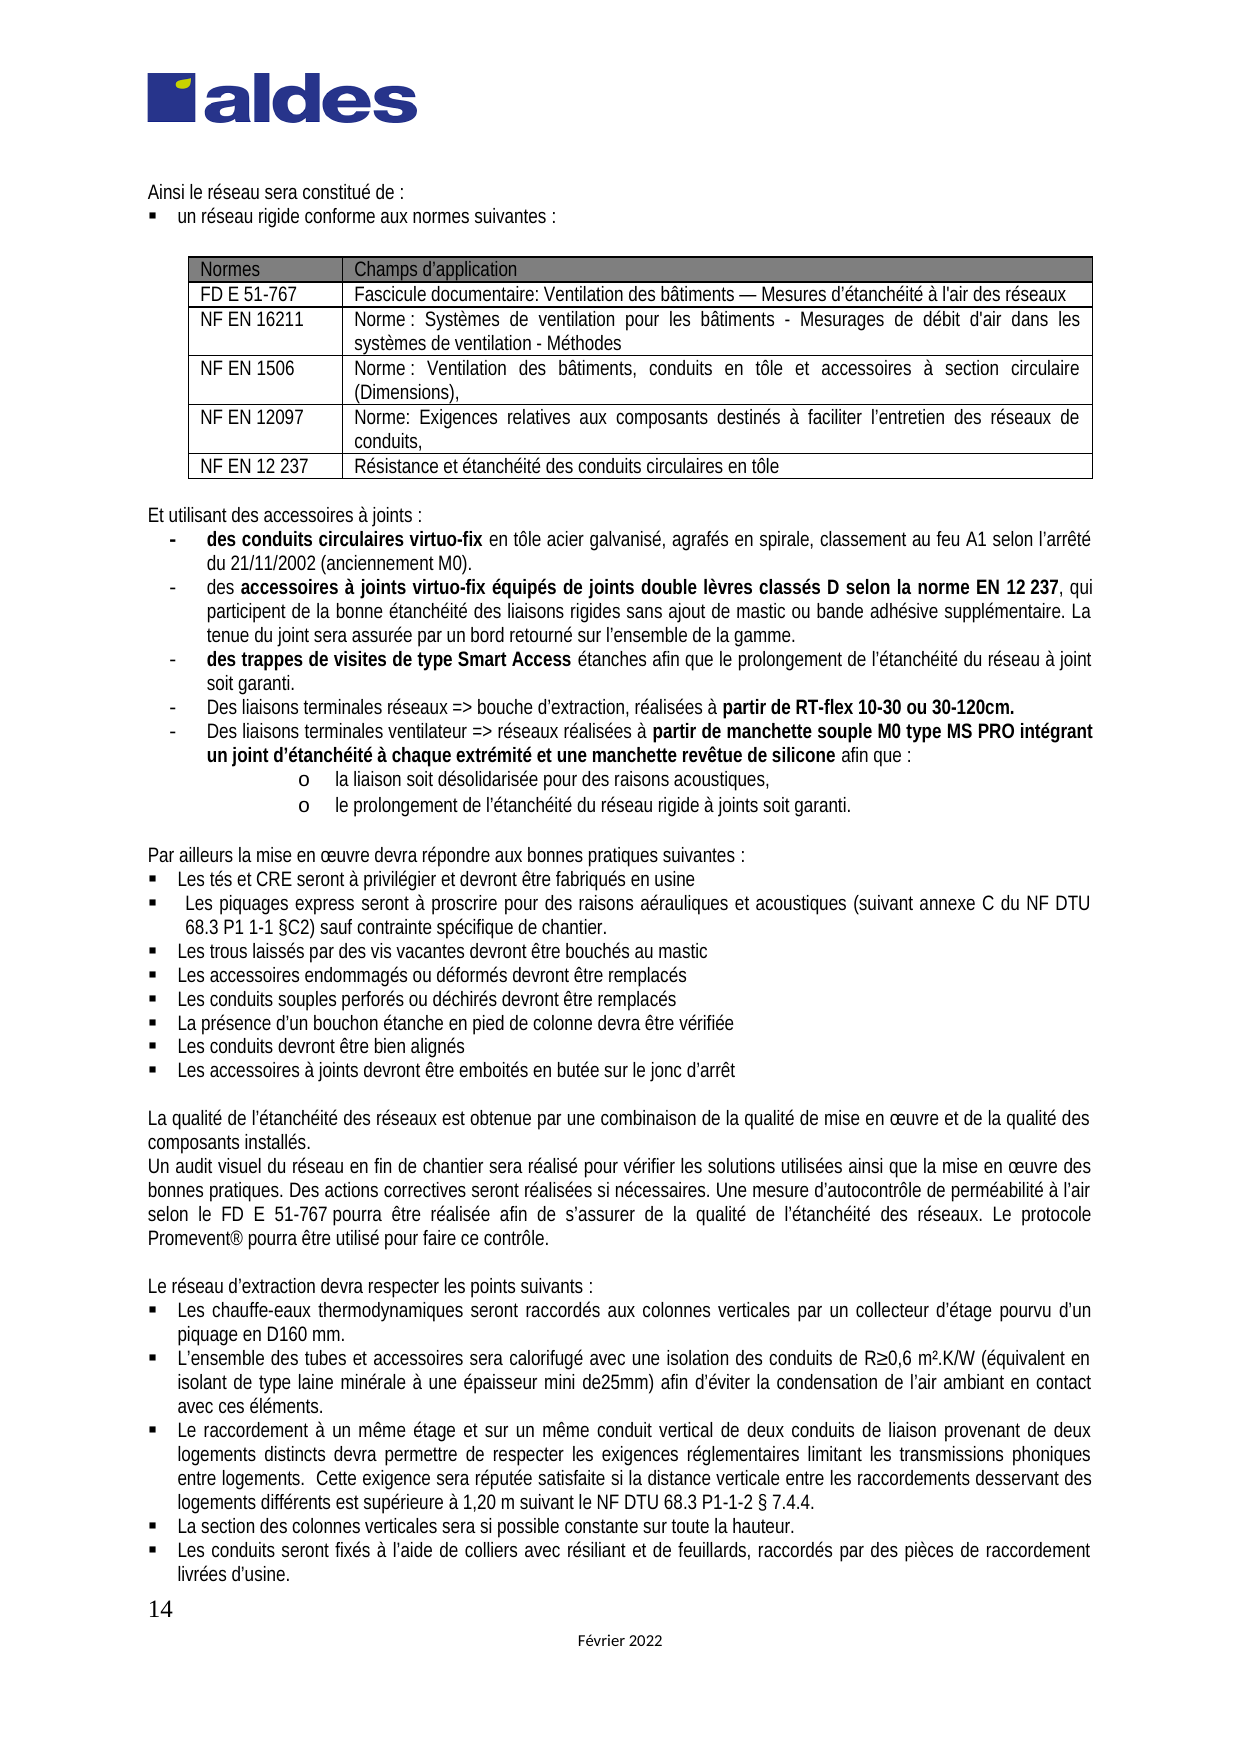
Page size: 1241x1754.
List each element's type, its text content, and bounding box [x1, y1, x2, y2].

table_cell Norme : Systèmes de ventilation pour les bâtiments - Mesurages de débit d'air dans les systèmes de ventilation - Méthodes [343, 308, 1092, 355]
list Les conduits seront fixés à l’aide de colliers avec résiliant et de feuillards, raccordés par des pièces de raccordement livrées d’usine. [148, 1537, 1093, 1585]
list un réseau rigide conforme aux normes suivantes : [148, 204, 1093, 256]
text Ainsi le réseau sera constitué de : [148, 180, 1093, 204]
table_header Normes [189, 258, 342, 281]
table_header Champs d’application [343, 258, 1092, 281]
list Les conduits souples perforés ou déchirés devront être remplacés [148, 986, 1093, 1010]
text La qualité de l’étanchéité des réseaux est obtenue par une combinaison de la qualité de mise en œuvre et de la qualité des composants installés. [148, 1106, 1093, 1154]
table_cell NF EN 12097 [189, 405, 342, 453]
list La présence d’un bouchon étanche en pied de colonne devra être vérifiée [148, 1010, 1093, 1034]
table_cell NF EN 12 237 [189, 454, 342, 478]
list Les chauffe-eaux thermodynamiques seront raccordés aux colonnes verticales par un collecteur d’étage pourvu d’un piquage en D160 mm. [148, 1298, 1093, 1346]
table_cell NF EN 16211 [189, 308, 342, 355]
list Les conduits devront être bien alignés [148, 1034, 1093, 1058]
list le prolongement de l’étanchéité du réseau rigide à joints soit garanti. [298, 793, 1093, 819]
list Les piquages express seront à proscrire pour des raisons aérauliques et acoustiques (suivant annexe C du NF DTU 68.3 P1 1-1 §C2) sauf contrainte spécifique de chantier. [148, 891, 1093, 938]
list Le raccordement à un même étage et sur un même conduit vertical de deux conduits de liaison provenant de deux logements distincts devra permettre de respecter les exigences réglementaires limitant les transmissions phoniques entre logements. Cette exigence sera réputée satisfaite si la distance verticale entre les raccordements desservant des logements différents est supérieure à 1,20 m suivant le NF DTU 68.3 P1-1-2 § 7.4.4. [148, 1418, 1093, 1513]
list la liaison soit désolidarisée pour des raisons acoustiques, [298, 767, 1093, 793]
list Des liaisons terminales réseaux => bouche d’extraction, réalisées à partir de RT-flex 10-30 ou 30-120cm. [169, 695, 1093, 719]
table_cell Norme: Exigences relatives aux composants destinés à faciliter l’entretien des réseaux de conduits, [343, 405, 1092, 453]
list des accessoires à joints virtuo-fix équipés de joints double lèvres classés D selon la norme EN 12 237, qui participent de la bonne étanchéité des liaisons rigides sans ajout de mastic ou bande adhésive supplémentaire. La tenue du joint sera assurée par un bord retourné sur l’ensemble de la gamme. [169, 575, 1093, 647]
text Un audit visuel du réseau en fin de chantier sera réalisé pour vérifier les solutions utilisées ainsi que la mise en œuvre des bonnes pratiques. Des actions correctives seront réalisées si nécessaires. Une mesure d’autocontrôle de perméabilité à l’air selon le FD E 51-767 pourra être réalisée afin de s’assurer de la qualité de l’étanchéité des réseaux. Le protocole Promevent® pourra être utilisé pour faire ce contrôle. [148, 1154, 1093, 1250]
table_cell Norme : Ventilation des bâtiments, conduits en tôle et accessoires à section circulaire (Dimensions), [343, 356, 1092, 404]
list Les accessoires à joints devront être emboités en butée sur le jonc d’arrêt [148, 1058, 1093, 1082]
table_cell FD E 51-767 [189, 283, 342, 306]
picture [147, 73, 417, 123]
text Le réseau d’extraction devra respecter les points suivants : [148, 1274, 1093, 1298]
list des conduits circulaires virtuo-fix en tôle acier galvanisé, agrafés en spirale, classement au feu A1 selon l’arrêté du 21/11/2002 (anciennement M0). [169, 527, 1093, 575]
table_cell NF EN 1506 [189, 356, 342, 404]
list Des liaisons terminales ventilateur => réseaux réalisées à partir de manchette souple M0 type MS PRO intégrant un joint d’étanchéité à chaque extrémité et une manchette revêtue de silicone afin que : [169, 719, 1093, 767]
list La section des colonnes verticales sera si possible constante sur toute la hauteur. [148, 1513, 1093, 1537]
text Et utilisant des accessoires à joints : [148, 503, 1093, 527]
list L’ensemble des tubes et accessoires sera calorifugé avec une isolation des conduits de R≥0,6 m².K/W (équivalent en isolant de type laine minérale à une épaisseur mini de25mm) afin d’éviter la condensation de l’air ambiant en contact avec ces éléments. [148, 1346, 1093, 1418]
table_cell Résistance et étanchéité des conduits circulaires en tôle [343, 454, 1092, 478]
list des trappes de visites de type Smart Access étanches afin que le prolongement de l’étanchéité du réseau à joint soit garanti. [169, 647, 1093, 695]
list Les tés et CRE seront à privilégier et devront être fabriqués en usine [148, 867, 1093, 891]
list Les trous laissés par des vis vacantes devront être bouchés au mastic [148, 938, 1093, 962]
text Par ailleurs la mise en œuvre devra répondre aux bonnes pratiques suivantes : [148, 843, 1093, 867]
list Les accessoires endommagés ou déformés devront être remplacés [148, 962, 1093, 986]
table_cell Fascicule documentaire: Ventilation des bâtiments — Mesures d’étanchéité à l'air des réseaux [343, 283, 1092, 306]
